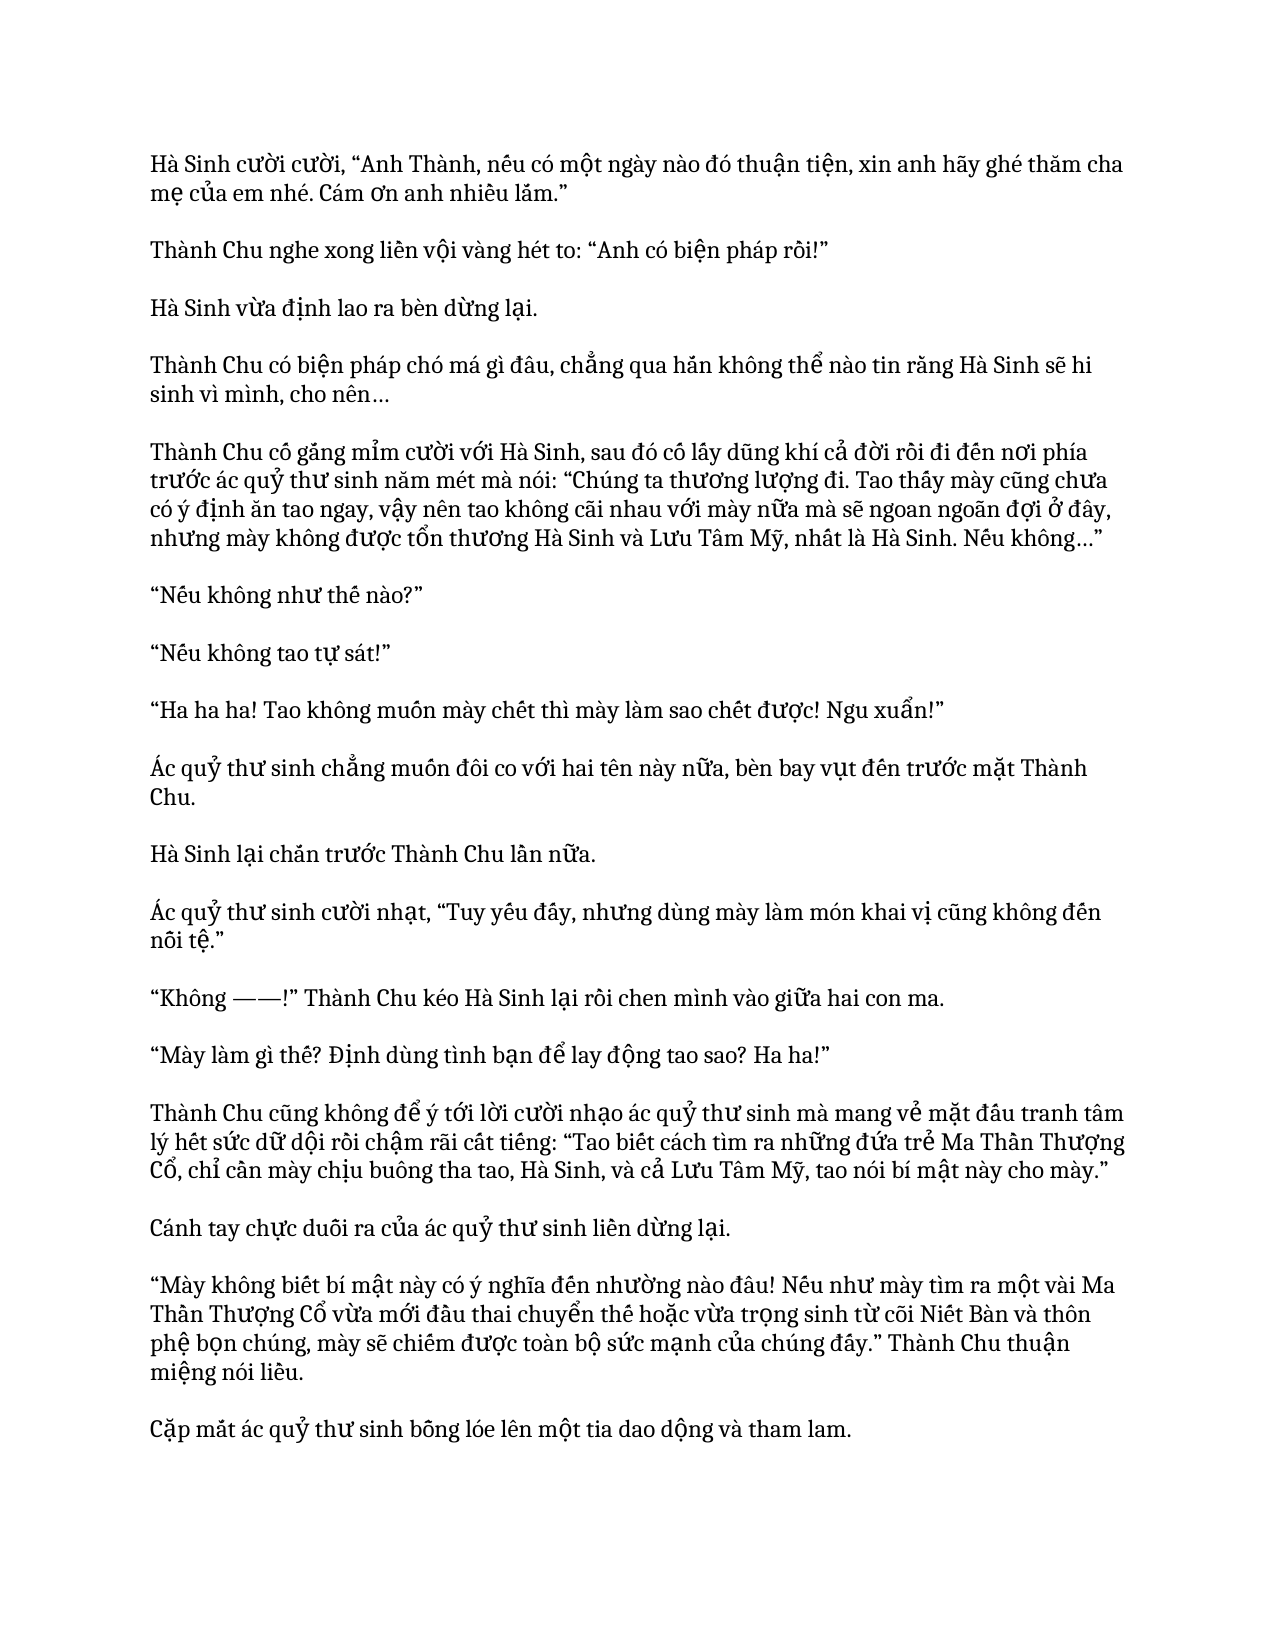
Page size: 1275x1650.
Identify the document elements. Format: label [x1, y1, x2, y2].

text [150, 150, 1125, 1472]
